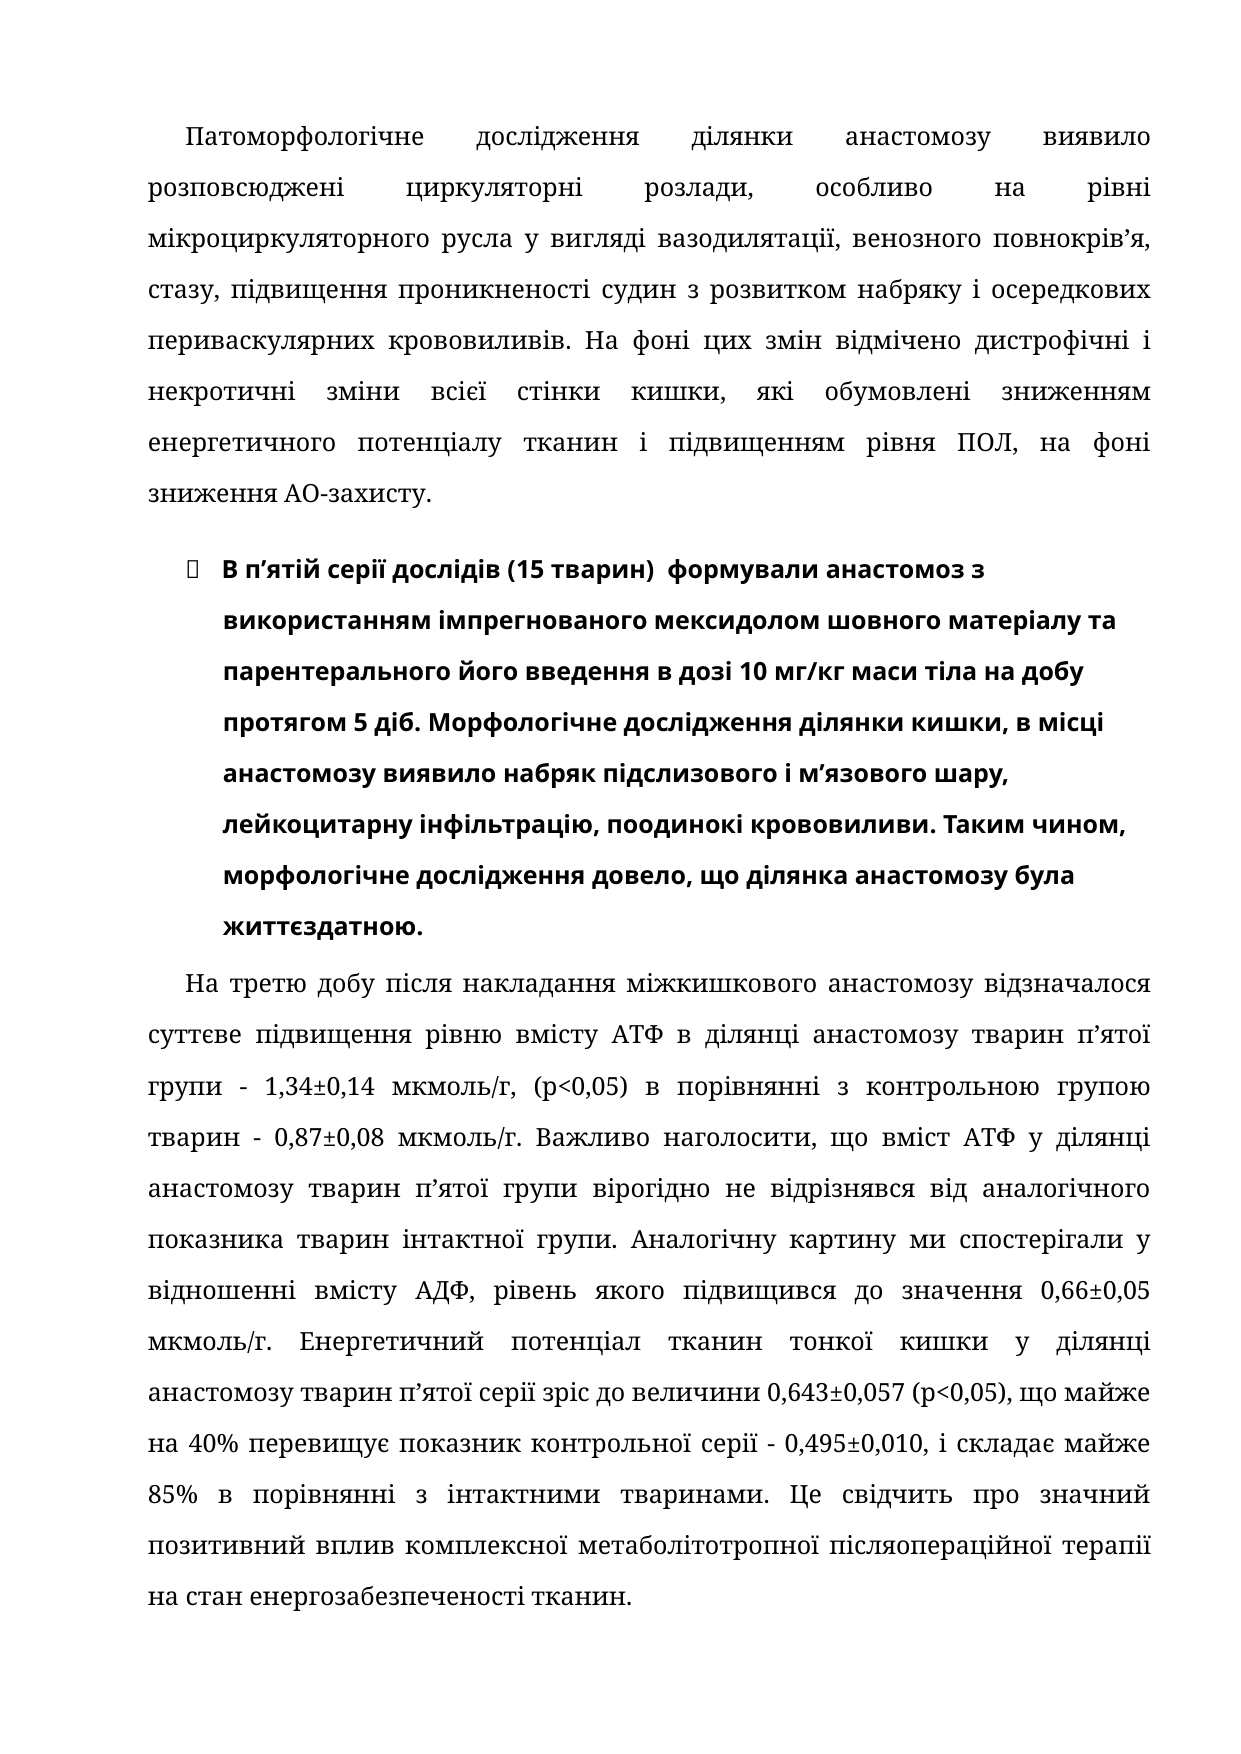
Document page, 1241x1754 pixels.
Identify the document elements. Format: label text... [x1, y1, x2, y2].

subtitle В п’ятій серії дослідів (15 тварин) формували анастомоз з використанням імпрегнованого мексидолом шовного матеріалу та парентерального його введення в дозі 10 мг/кг маси тіла на добу протягом 5 діб. Морфологічне дослідження ділянки кишки, в місці анастомозу виявило набряк підслизового і м’язового шару, лейкоцитарну інфільтрацію, поодинокі крововиливи. Таким чином, морфологічне дослідження довело, що ділянка анастомозу була життєздатною. [185, 551, 1152, 943]
text Патоморфологічне дослідження ділянки анастомозу виявило розповсюджені циркуляторні розлади, особливо на рівні мікроциркуляторного русла у вигляді вазодилятації, венозного повнокрів’я, стазу, підвищення проникненості судин з розвитком набряку і осередкових периваскулярних крововиливів. На фоні цих змін відмічено дистрофічні і некротичні зміни всієї стінки кишки, які обумовлені зниженням енергетичного потенціалу тканин і підвищенням рівня ПОЛ, на фоні зниження АО-захисту. [148, 118, 1152, 509]
text На третю добу після накладання міжкишкового анастомозу відзначалося суттєве підвищення рівню вмісту АТФ в ділянці анастомозу тварин п’ятої групи - 1,34±0,14 мкмоль/г, (р<0,05) в порівнянні з контрольною групою тварин - 0,87±0,08 мкмоль/г. Важливо наголосити, що вміст АТФ у ділянці анастомозу тварин п’ятої групи вірогідно не відрізнявся від аналогічного показника тварин інтактної групи. Аналогічну картину ми спостерігали у відношенні вмісту АДФ, рівень якого підвищився до значення 0,66±0,05 мкмоль/г. Енергетичний потенціал тканин тонкої кишки у ділянці анастомозу тварин п’ятої серії зріс до величини 0,643±0,057 (р<0,05), що майже на 40% перевищує показник контрольної серії - 0,495±0,010, і складає майже 85% в порівнянні з інтактними тваринами. Це свідчить про значний позитивний вплив комплексної метаболітотропної післяопераційної терапії на стан енергозабезпеченості тканин. [148, 966, 1152, 1613]
